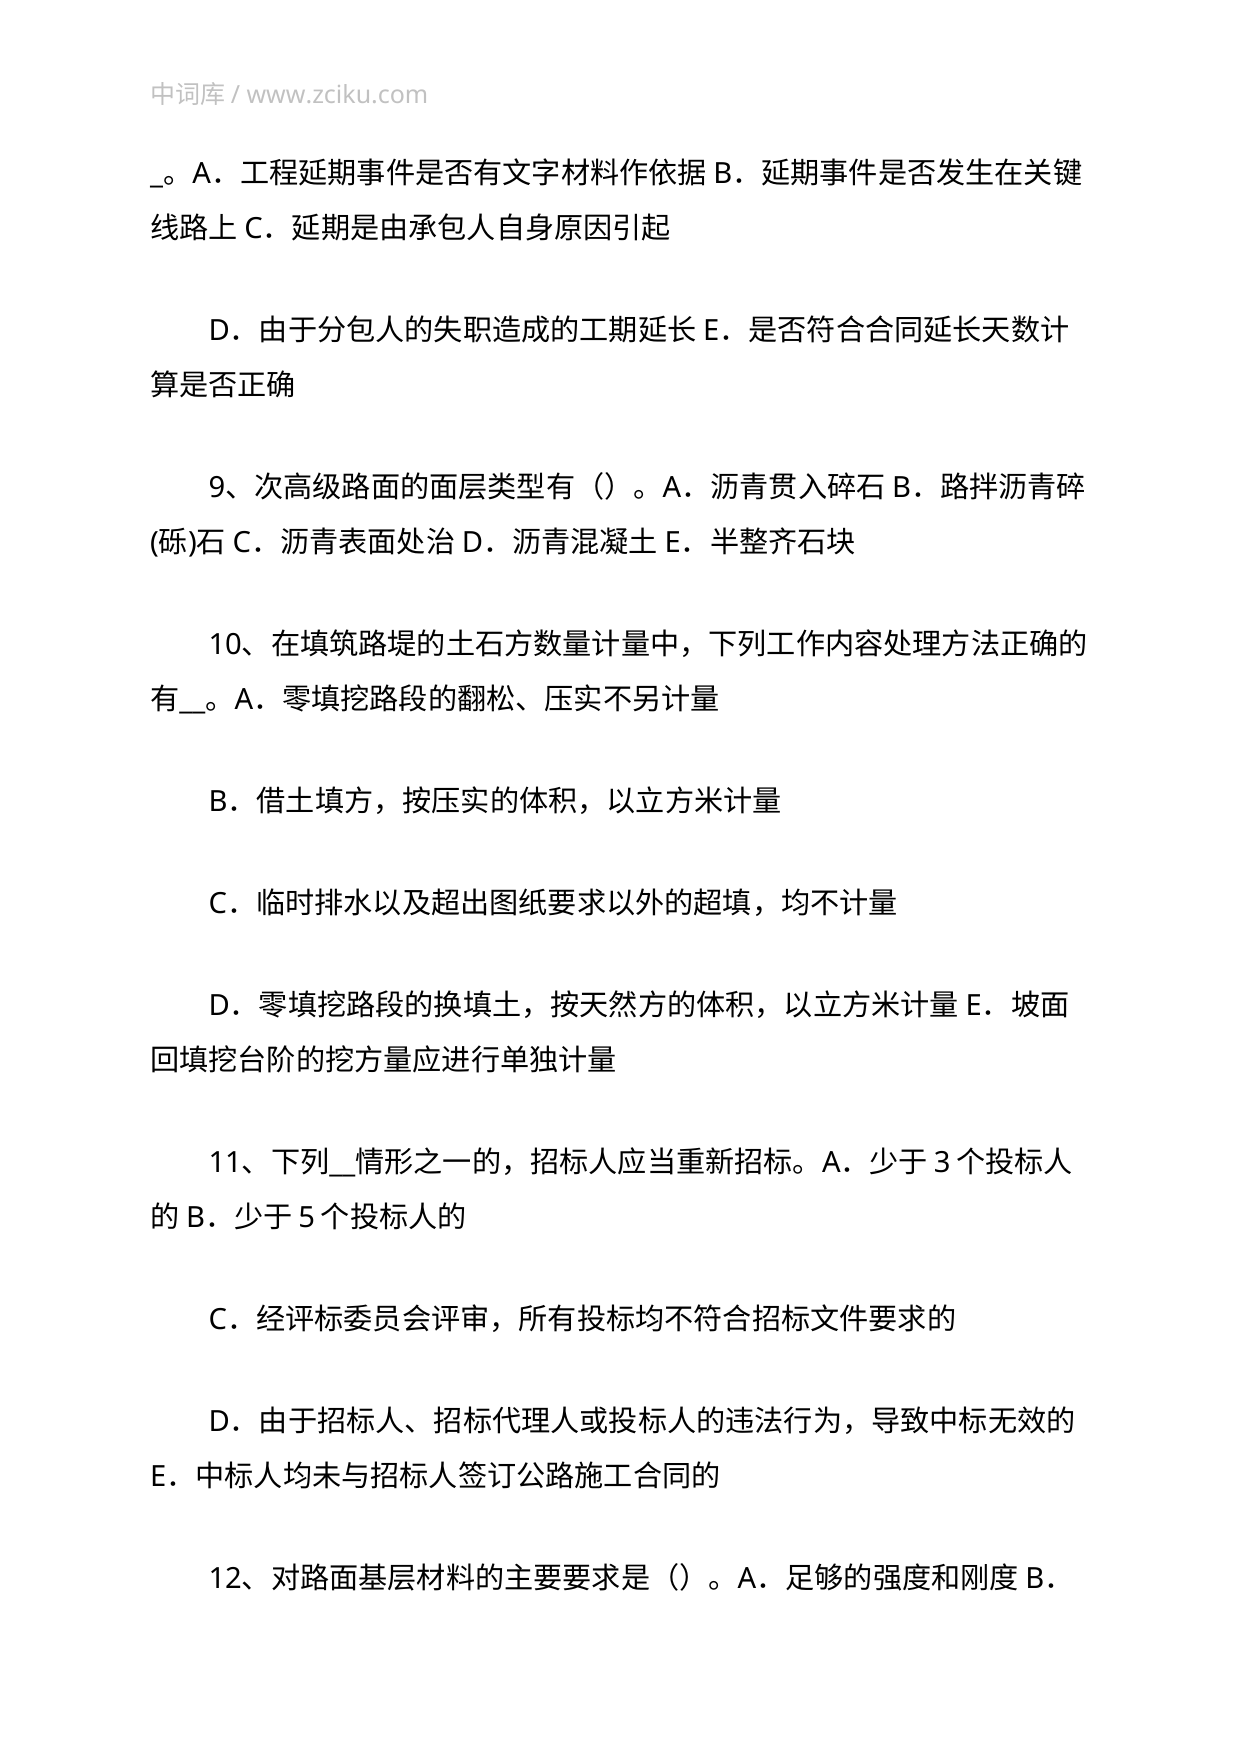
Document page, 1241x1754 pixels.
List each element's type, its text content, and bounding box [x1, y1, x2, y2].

text D．零填挖路段的换填土，按天然方的体积，以立方米计量 E．坡面回填挖台阶的挖方量应进行单独计量 [150, 982, 1090, 1079]
text 11、下列__情形之一的，招标人应当重新招标。A．少于3个投标人的 B．少于5个投标人的 [150, 1138, 1090, 1236]
text B．借土填方，按压实的体积，以立方米计量 [150, 778, 1090, 820]
text D．由于分包人的失职造成的工期延长 E．是否符合合同延长天数计算是否正确 [150, 307, 1090, 404]
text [150, 150, 1090, 247]
text 9、次高级路面的面层类型有（）。A．沥青贯入碎石 B．路拌沥青碎(砾)石 C．沥青表面处治 D．沥青混凝土 E．半整齐石块 [150, 464, 1090, 561]
text C．经评标委员会评审，所有投标均不符合招标文件要求的 [150, 1295, 1090, 1338]
text D．由于招标人、招标代理人或投标人的违法行为，导致中标无效的 E．中标人均未与招标人签订公路施工合同的 [150, 1397, 1090, 1495]
text C．临时排水以及超出图纸要求以外的超填，均不计量 [150, 880, 1090, 922]
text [150, 1554, 1090, 1597]
text 10、在填筑路堤的土石方数量计量中，下列工作内容处理方法正确的有__。A．零填挖路段的翻松、压实不另计量 [150, 621, 1090, 718]
